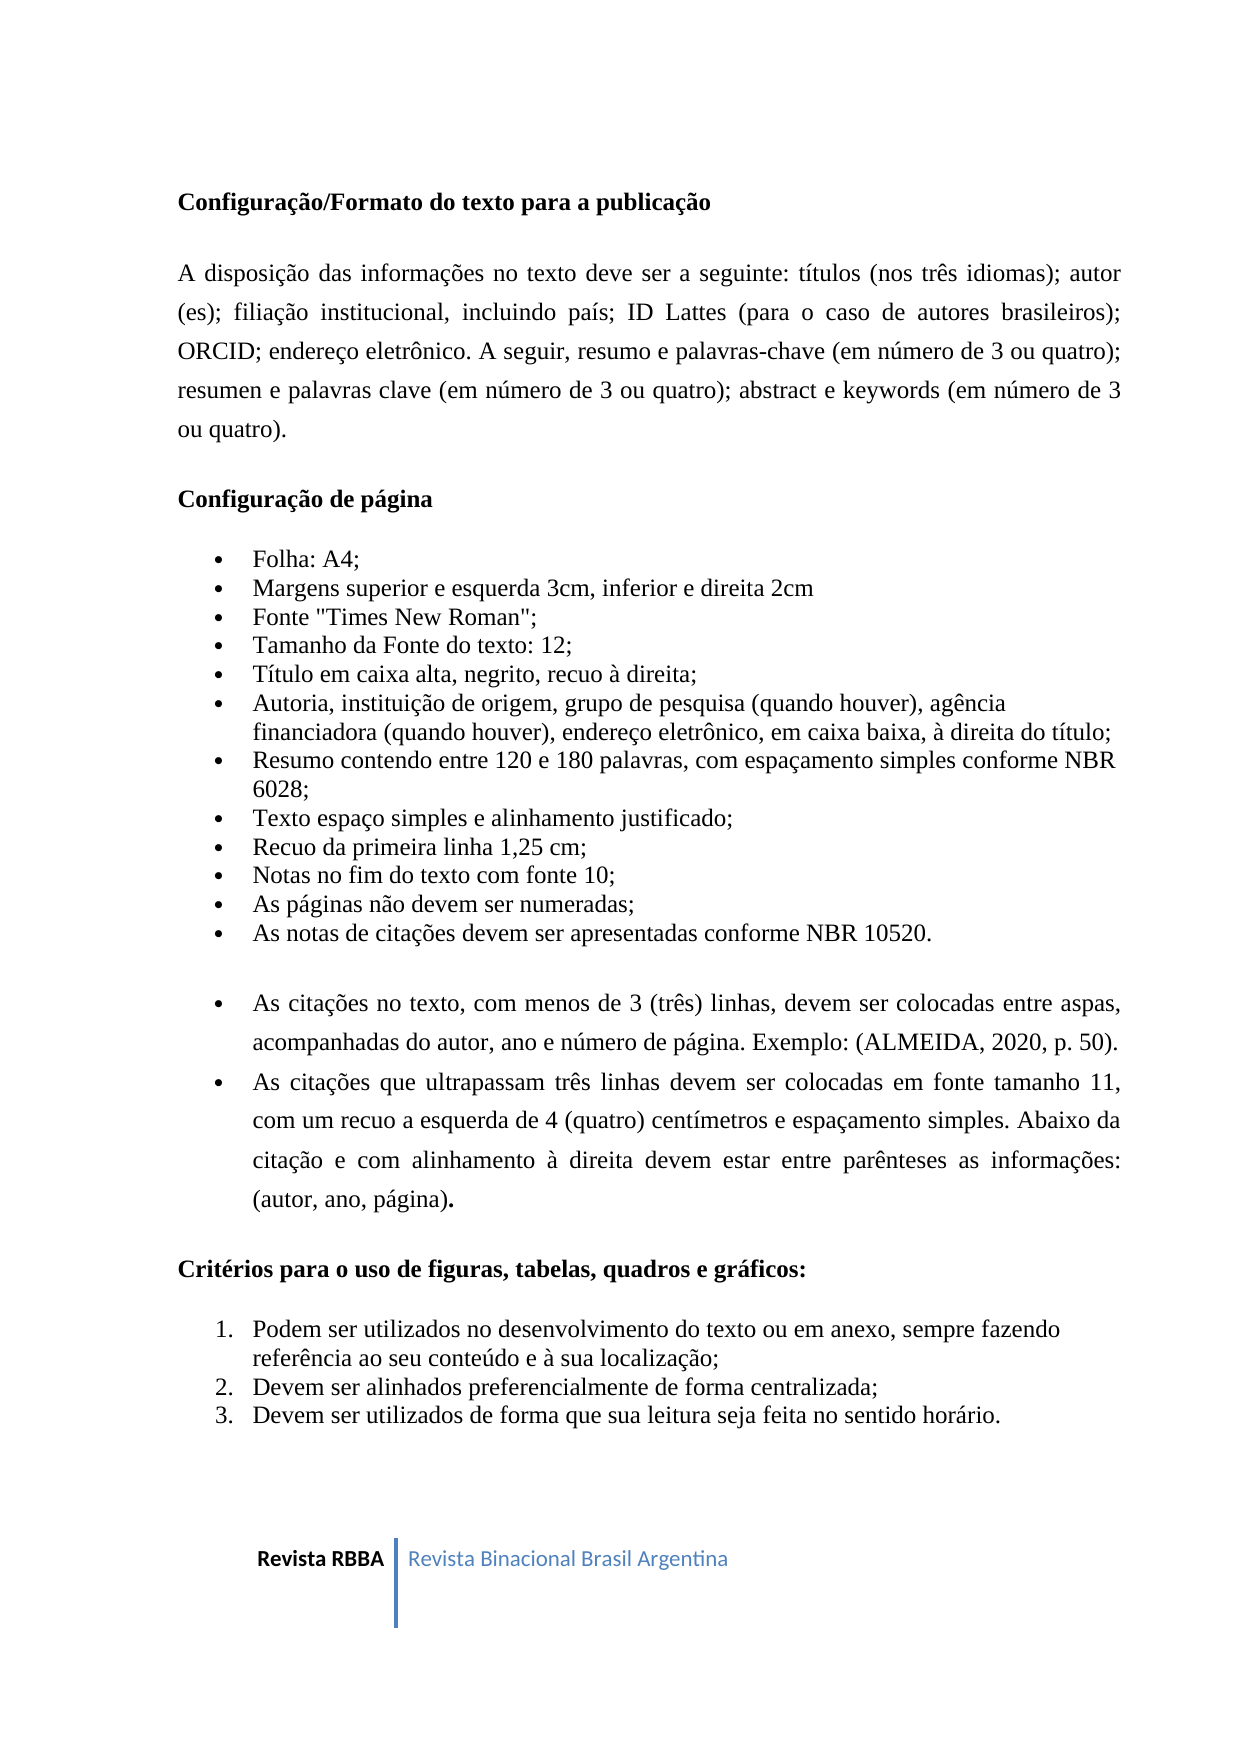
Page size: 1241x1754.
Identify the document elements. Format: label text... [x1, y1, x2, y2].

list Tamanho da Fonte do texto: 12; [215, 631, 1122, 659]
list Podem ser utilizados no desenvolvimento do texto ou em anexo, sempre fazendo referência ao seu conteúdo e à sua localização; [215, 1314, 1122, 1372]
list As notas de citações devem ser apresentadas conforme NBR 10520. [215, 918, 1122, 947]
list Título em caixa alta, negrito, recuo à direita; [215, 659, 1122, 688]
list Notas no fim do texto com fonte 10; [215, 861, 1122, 889]
text Configuração/Formato do texto para a publicação [177, 177, 1122, 216]
text A disposição das informações no texto deve ser a seguinte: títulos (nos três idiomas); autor (es); filiação institucional, incluindo país; ID Lattes (para o caso de autores brasileiros); ORCID; endereço eletrônico. A seguir, resumo e palavras-chave (em número de 3 ou quatro); resumen e palavras clave (em número de 3 ou quatro); abstract e keywords (em número de 3 ou quatro). [177, 247, 1122, 443]
list As citações no texto, com menos de 3 (três) linhas, devem ser colocadas entre aspas, acompanhadas do autor, ano e número de página. Exemplo: (ALMEIDA, 2020, p. 50). [215, 978, 1122, 1056]
list Resumo contendo entre 120 e 180 palavras, com espaçamento simples conforme NBR 6028; [215, 746, 1122, 803]
text Critérios para o uso de figuras, tabelas, quadros e gráficos: [177, 1244, 1122, 1283]
list Margens superior e esquerda 3cm, inferior e direita 2cm [215, 573, 1122, 602]
list As citações que ultrapassam três linhas devem ser colocadas em fonte tamanho 11, com um recuo a esquerda de 4 (quatro) centímetros e espaçamento simples. Abaixo da citação e com alinhamento à direita devem estar entre parênteses as informações: (autor, ano, página). [215, 1056, 1122, 1212]
list Autoria, instituição de origem, grupo de pesquisa (quando houver), agência financiadora (quando houver), endereço eletrônico, em caixa baixa, à direita do título; [215, 688, 1122, 746]
text Configuração de página [177, 474, 1122, 513]
list Texto espaço simples e alinhamento justificado; [215, 803, 1122, 832]
list As páginas não devem ser numeradas; [215, 889, 1122, 918]
list Fonte "Times New Roman"; [215, 602, 1122, 631]
list Devem ser alinhados preferencialmente de forma centralizada; [215, 1372, 1122, 1400]
list Folha: A4; [215, 544, 1122, 573]
list Devem ser utilizados de forma que sua leitura seja feita no sentido horário. [215, 1400, 1122, 1429]
list Recuo da primeira linha 1,25 cm; [215, 832, 1122, 861]
